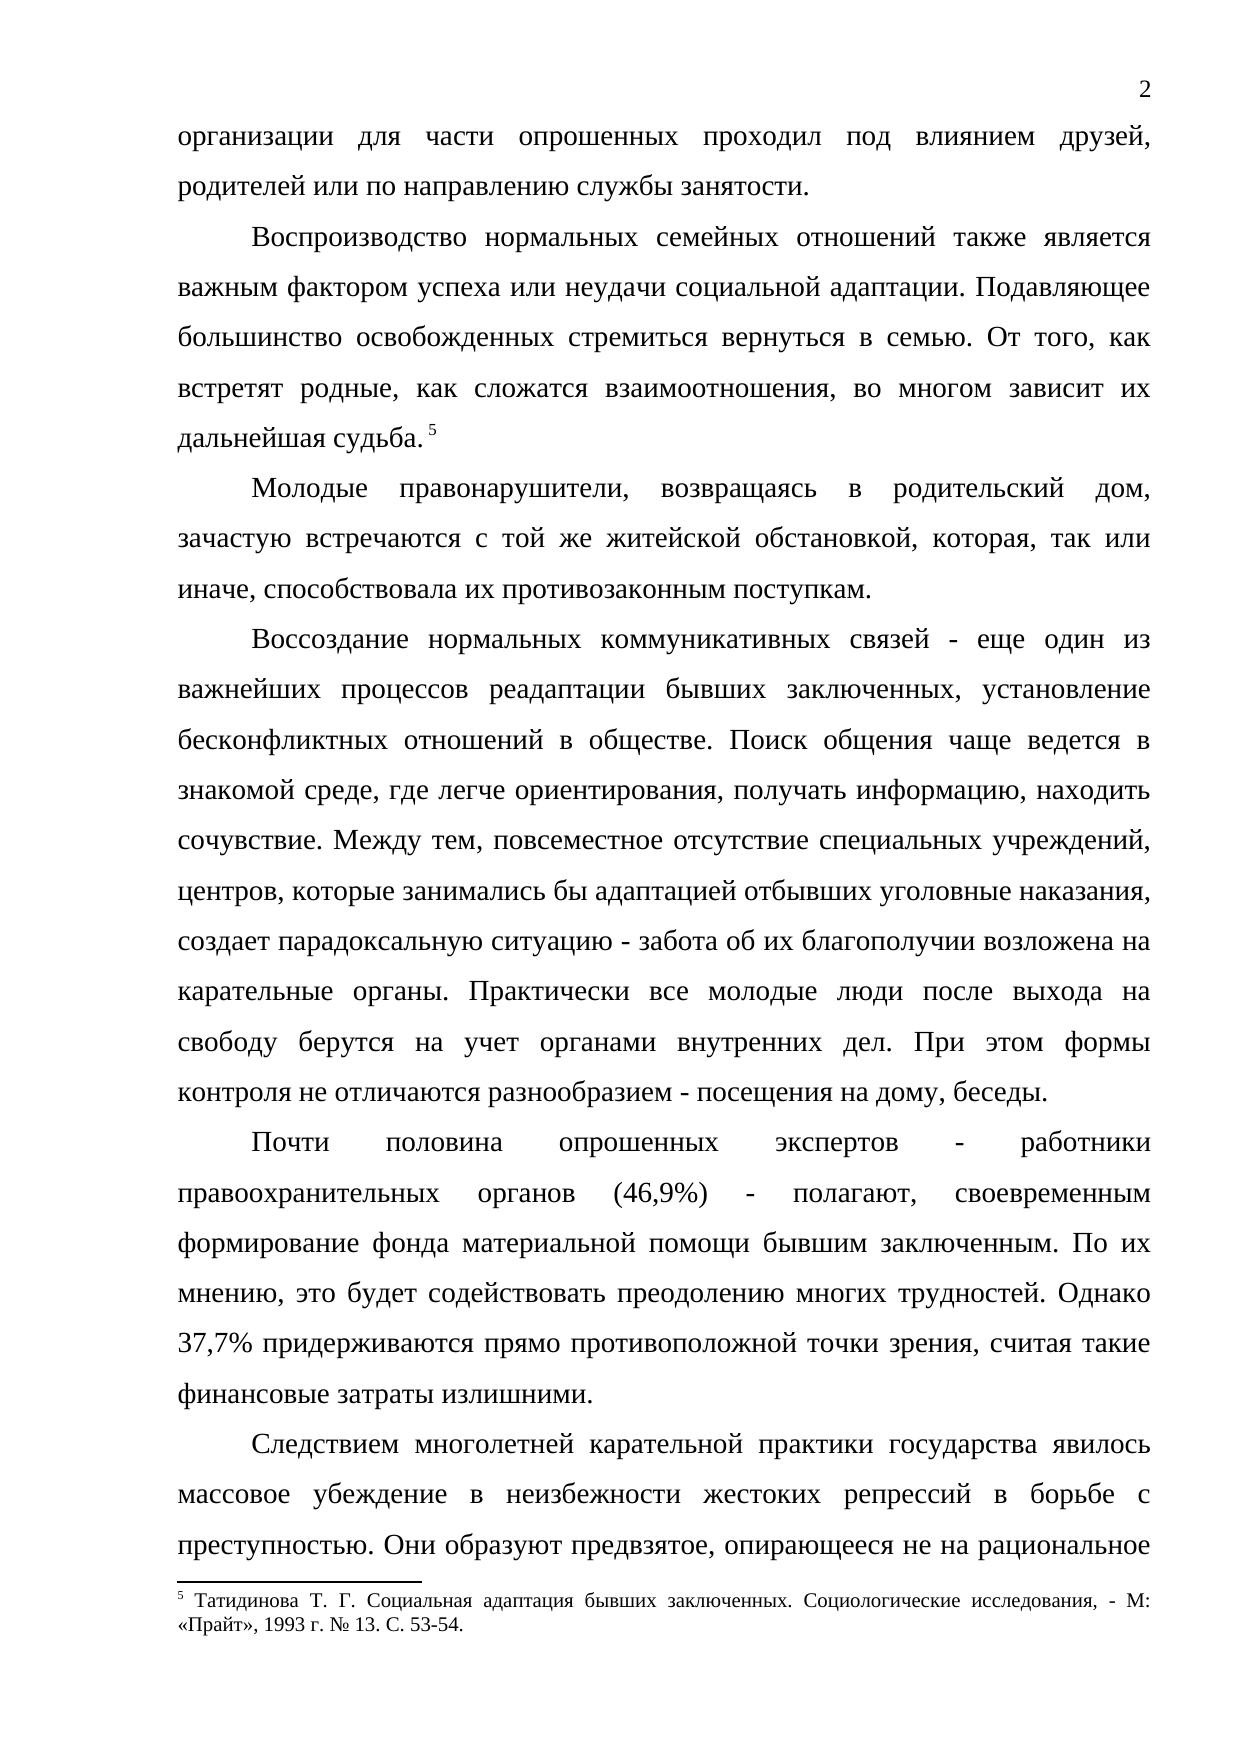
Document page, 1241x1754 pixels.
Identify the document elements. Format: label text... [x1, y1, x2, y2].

text Почти половина опрошенных экспертов - работники правоохранительных органов (46,9%) - полагают, своевременным формирование фонда материальной помощи бывшим заключенным. По их мнению, это будет содействовать преодолению многих трудностей. Однако 37,7% придерживаются прямо противоположной точки зрения, считая такие финансовые затраты излишними. [177, 1124, 1152, 1409]
text Молодые правонарушители, возвращаясь в родительский дом, зачастую встречаются с той же житейской обстановкой, которая, так или иначе, способствовала их противозаконным поступкам. [177, 470, 1152, 604]
text Воспроизводство нормальных семейных отношений также является важным фактором успеха или неудачи социальной адаптации. Подавляющее большинство освобожденных стремиться вернуться в семью. От того, как встретят родные, как сложатся взаимоотношения, во многом зависит их дальнейшая судьба. [177, 219, 1152, 453]
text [177, 118, 1152, 202]
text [177, 1426, 1152, 1560]
text Воссоздание нормальных коммуникативных связей - еще один из важнейших процессов реадаптации бывших заключенных, установление бесконфликтных отношений в обществе. Поиск общения чаще ведется в знакомой среде, где легче ориентирования, получать информацию, находить сочувствие. Между тем, повсеместное отсутствие специальных учреждений, центров, которые занимались бы адаптацией отбывших уголовные наказания, создает парадоксальную ситуацию - забота об их благополучии возложена на карательные органы. Практически все молодые люди после выхода на свободу берутся на учет органами внутренних дел. При этом формы контроля не отличаются разнообразием - посещения на дому, беседы. [177, 621, 1152, 1108]
